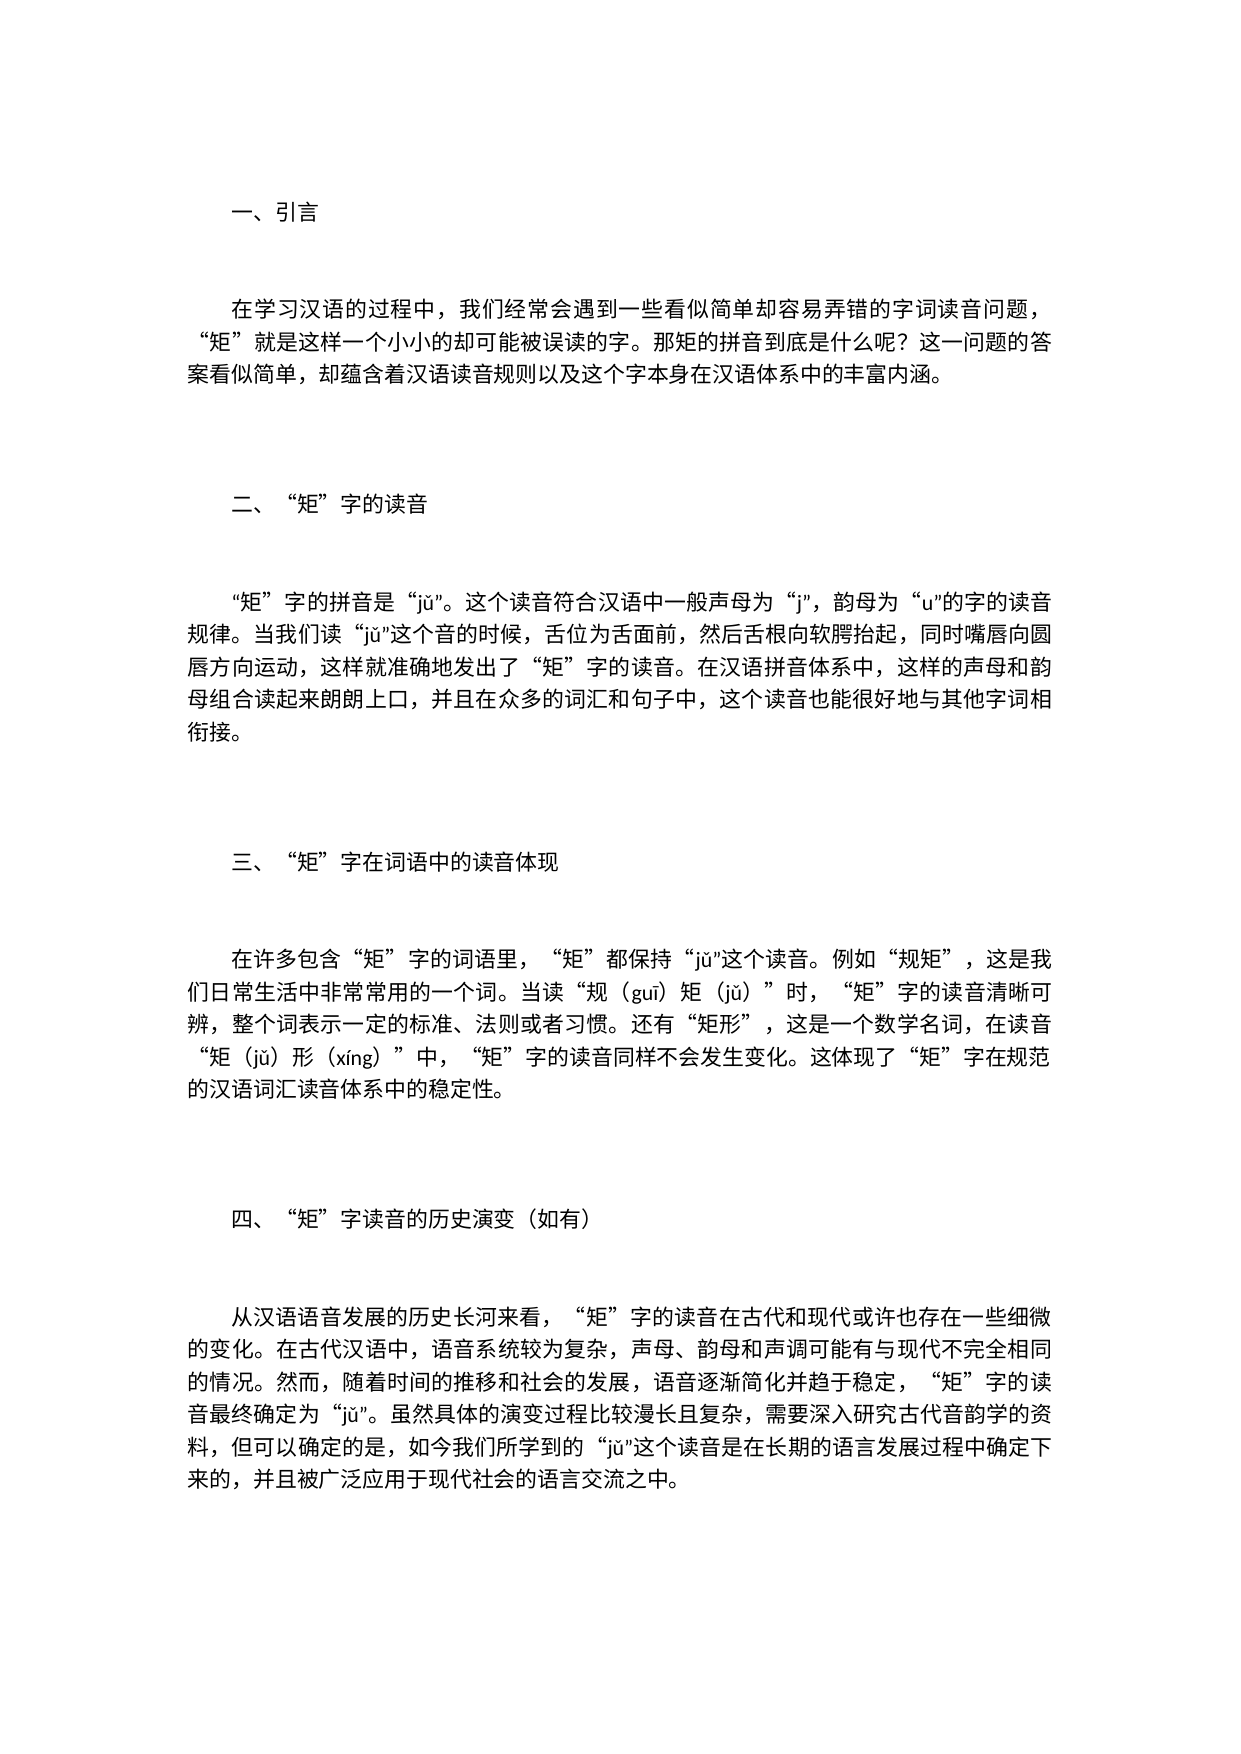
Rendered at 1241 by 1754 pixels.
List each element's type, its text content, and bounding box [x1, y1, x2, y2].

text 四、“矩”字读音的历史演变（如有） [187, 1202, 1053, 1234]
text 从汉语语音发展的历史长河来看，“矩”字的读音在古代和现代或许也存在一些细微的变化。在古代汉语中，语音系统较为复杂，声母、韵母和声调可能有与现代不完全相同的情况。然而，随着时间的推移和社会的发展，语音逐渐简化并趋于稳定，“矩”字的读音最终确定为“jǔ”。虽然具体的演变过程比较漫长且复杂，需要深入研究古代音韵学的资料，但可以确定的是，如今我们所学到的“jǔ”这个读音是在长期的语言发展过程中确定下来的，并且被广泛应用于现代社会的语言交流之中。 [187, 1299, 1053, 1494]
text 二、“矩”字的读音 [187, 487, 1053, 519]
text 在许多包含“矩”字的词语里，“矩”都保持“jǔ”这个读音。例如“规矩”，这是我们日常生活中非常常用的一个词。当读“规（guī）矩（jǔ）”时，“矩”字的读音清晰可辨，整个词表示一定的标准、法则或者习惯。还有“矩形”，这是一个数学名词，在读音“矩（jǔ）形（xíng）”中，“矩”字的读音同样不会发生变化。这体现了“矩”字在规范的汉语词汇读音体系中的稳定性。 [187, 942, 1053, 1104]
text 一、引言 [187, 194, 1053, 227]
text 在学习汉语的过程中，我们经常会遇到一些看似简单却容易弄错的字词读音问题，“矩”就是这样一个小小的却可能被误读的字。那矩的拼音到底是什么呢？这一问题的答案看似简单，却蕴含着汉语读音规则以及这个字本身在汉语体系中的丰富内涵。 [187, 292, 1053, 389]
text “矩”字的拼音是“jǔ”。这个读音符合汉语中一般声母为“j”，韵母为“u”的字的读音规律。当我们读“jǔ”这个音的时候，舌位为舌面前，然后舌根向软腭抬起，同时嘴唇向圆唇方向运动，这样就准确地发出了“矩”字的读音。在汉语拼音体系中，这样的声母和韵母组合读起来朗朗上口，并且在众多的词汇和句子中，这个读音也能很好地与其他字词相衔接。 [187, 584, 1053, 747]
text 三、“矩”字在词语中的读音体现 [187, 844, 1053, 877]
